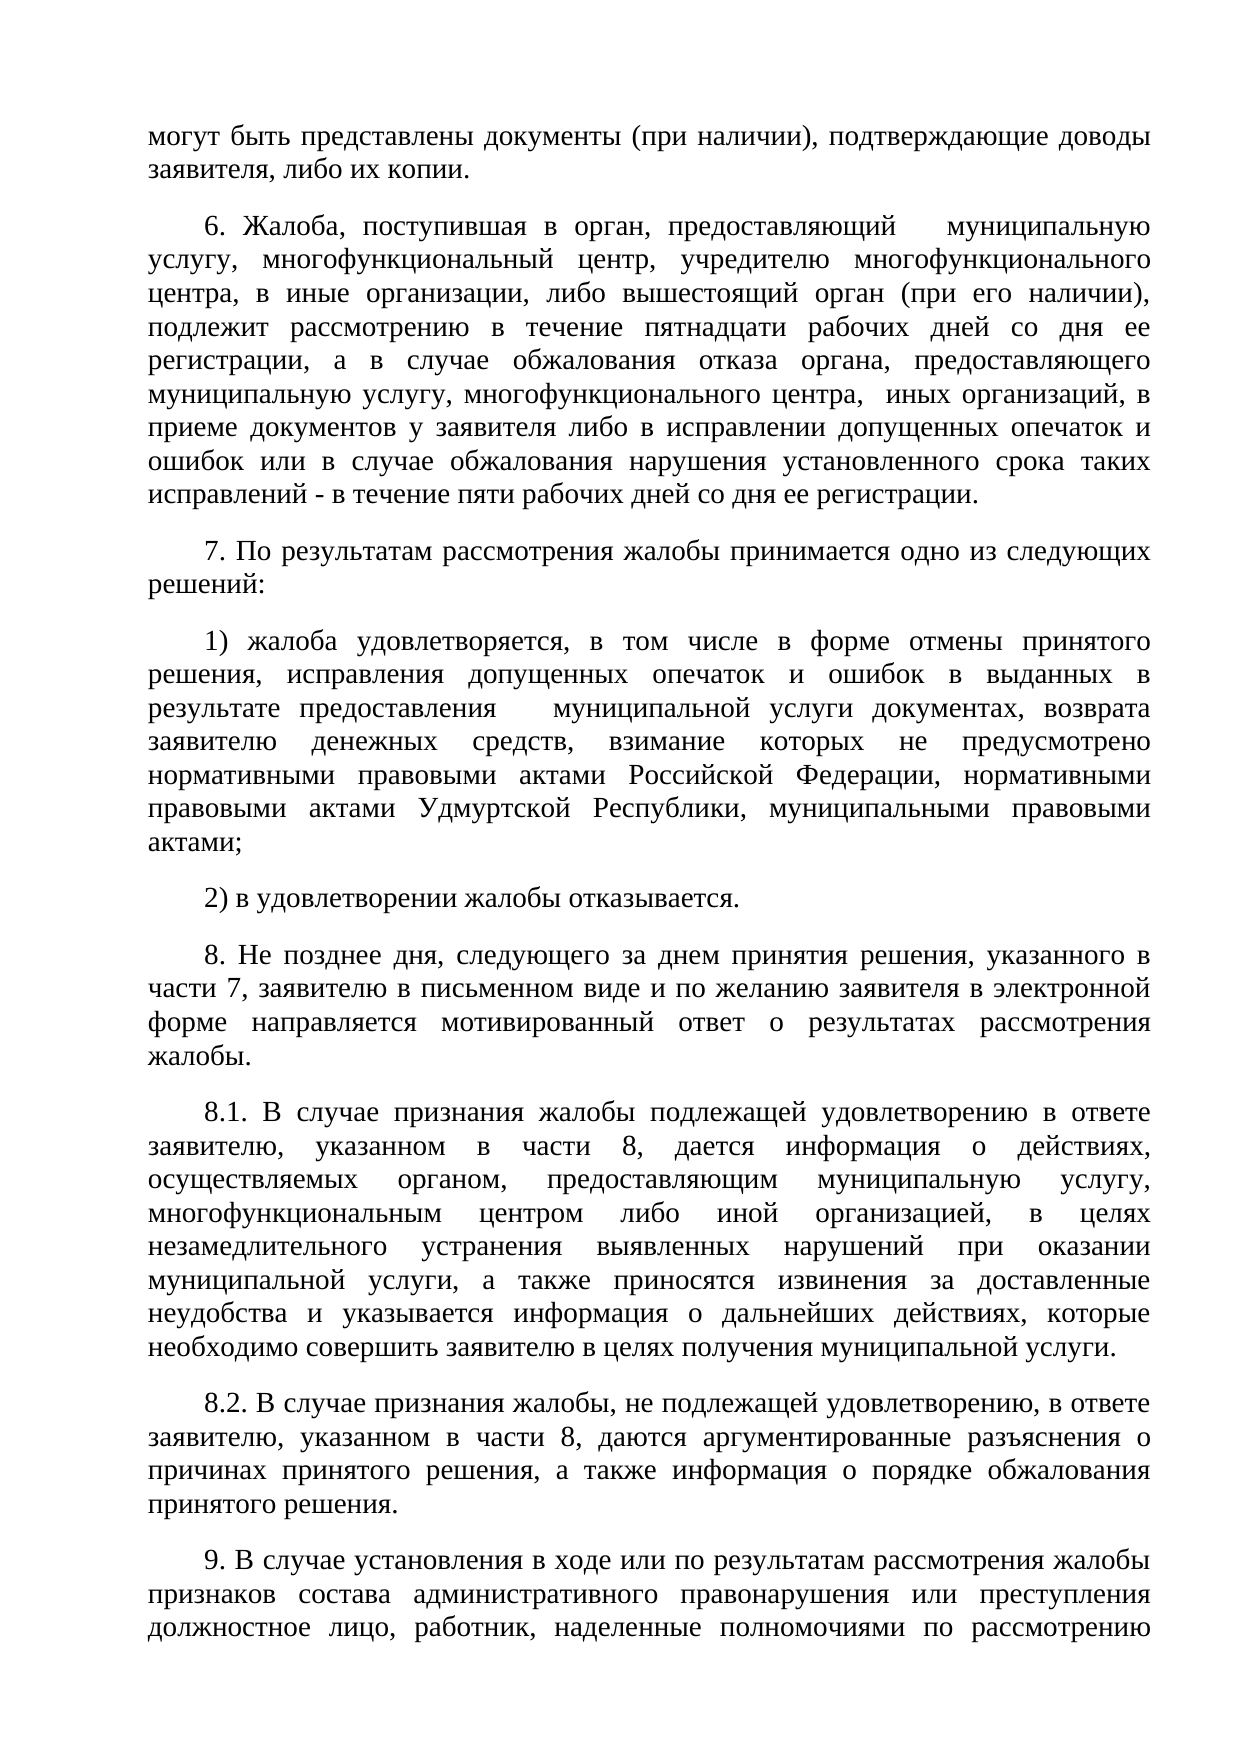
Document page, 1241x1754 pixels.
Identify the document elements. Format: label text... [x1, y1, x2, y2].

text 8.1. В случае признания жалобы подлежащей удовлетворению в ответе заявителю, указанном в части 8, дается информация о действиях, осуществляемых органом, предоставляющим муниципальную услугу, многофункциональным центром либо иной организацией, в целях незамедлительного устранения выявленных нарушений при оказании муниципальной услуги, а также приносятся извинения за доставленные неудобства и указывается информация о дальнейших действиях, которые необходимо совершить заявителю в целях получения муниципальной услуги. [148, 1094, 1152, 1362]
text 1) жалоба удовлетворяется, в том числе в форме отмены принятого решения, исправления допущенных опечаток и ошибок в выданных в результате предоставления муниципальной услуги документах, возврата заявителю денежных средств, взимание которых не предусмотрено нормативными правовыми актами Российской Федерации, нормативными правовыми актами Удмуртской Республики, муниципальными правовыми актами; [148, 623, 1152, 858]
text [148, 1542, 1152, 1643]
text 8. Не позднее дня, следующего за днем принятия решения, указанного в части 7, заявителю в письменном виде и по желанию заявителя в электронной форме направляется мотивированный ответ о результатах рассмотрения жалобы. [148, 937, 1152, 1071]
text 2) в удовлетворении жалобы отказывается. [148, 881, 1152, 914]
text 6. Жалоба, поступившая в орган, предоставляющий муниципальную услугу, многофункциональный центр, учредителю многофункционального центра, в иные организации, либо вышестоящий орган (при его наличии), подлежит рассмотрению в течение пятнадцати рабочих дней со дня ее регистрации, а в случае обжалования отказа органа, предоставляющего муниципальную услугу, многофункционального центра, иных организаций, в приеме документов у заявителя либо в исправлении допущенных опечаток и ошибок или в случае обжалования нарушения установленного срока таких исправлений - в течение пяти рабочих дней со дня ее регистрации. [148, 208, 1152, 510]
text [148, 118, 1152, 185]
text 7. По результатам рассмотрения жалобы принимается одно из следующих решений: [148, 533, 1152, 600]
text 8.2. В случае признания жалобы, не подлежащей удовлетворению, в ответе заявителю, указанном в части 8, даются аргументированные разъяснения о причинах принятого решения, а также информация о порядке обжалования принятого решения. [148, 1385, 1152, 1519]
